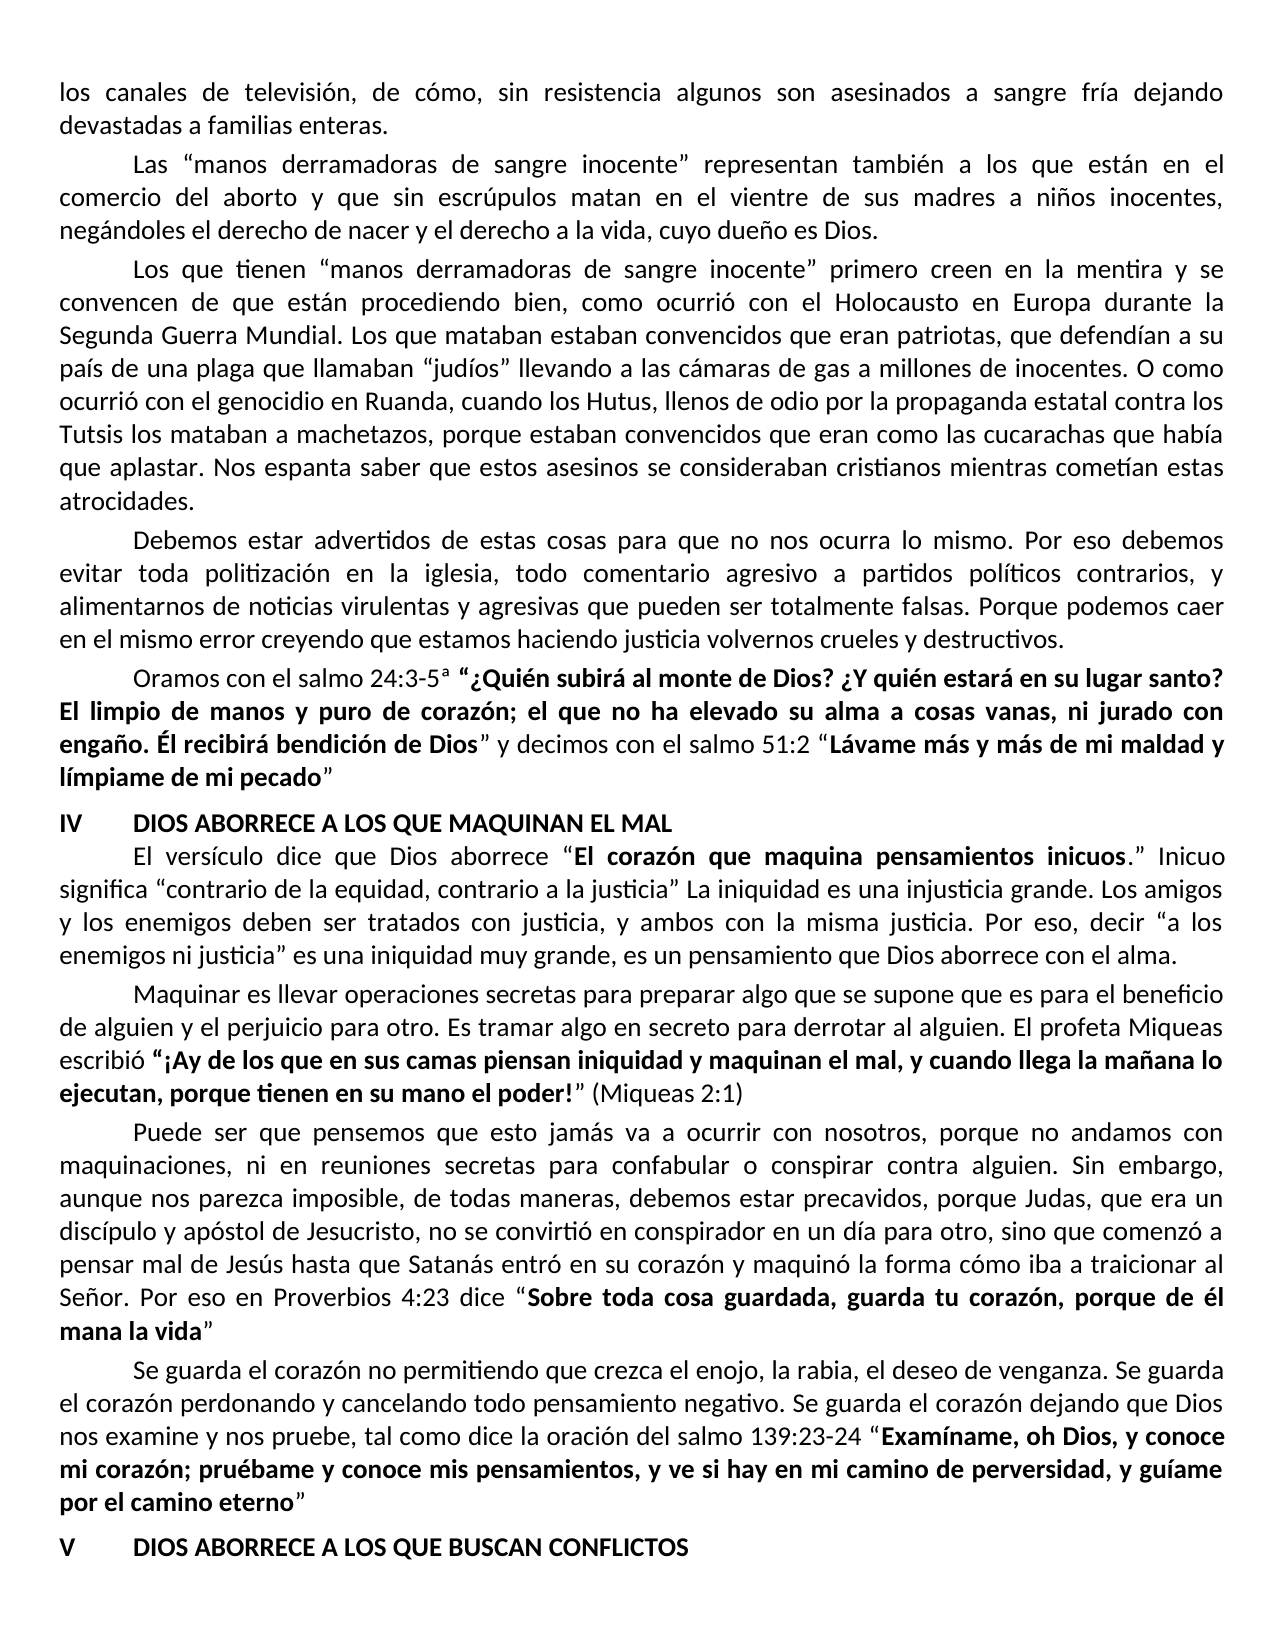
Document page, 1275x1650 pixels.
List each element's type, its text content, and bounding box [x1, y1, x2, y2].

text V DIOS ABORRECE A LOS QUE BUSCAN CONFLICTOS [59, 1531, 1226, 1563]
text Maquinar es llevar operaciones secretas para preparar algo que se supone que es para el beneficio de alguien y el perjuicio para otro. Es tramar algo en secreto para derrotar al alguien. El profeta Miqueas escribió “¡Ay de los que en sus camas piensan iniquidad y maquinan el mal, y cuando llega la mañana lo ejecutan, porque tienen en su mano el poder!” (Miqueas 2:1) [59, 977, 1226, 1109]
text Debemos estar advertidos de estas cosas para que no nos ocurra lo mismo. Por eso debemos evitar toda politización en la iglesia, todo comentario agresivo a partidos políticos contrarios, y alimentarnos de noticias virulentas y agresivas que pueden ser totalmente falsas. Porque podemos caer en el mismo error creyendo que estamos haciendo justicia volvernos crueles y destructivos. [59, 523, 1226, 655]
text El versículo dice que Dios aborrece “El corazón que maquina pensamientos inicuos.” Inicuo significa “contrario de la equidad, contrario a la justicia” La iniquidad es una injusticia grande. Los amigos y los enemigos deben ser tratados con justicia, y ambos con la misma justicia. Por eso, decir “a los enemigos ni justicia” es una iniquidad muy grande, es un pensamiento que Dios aborrece con el alma. [59, 839, 1226, 971]
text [59, 75, 1226, 141]
text Las “manos derramadoras de sangre inocente” representan también a los que están en el comercio del aborto y que sin escrúpulos matan en el vientre de sus madres a niños inocentes, negándoles el derecho de nacer y el derecho a la vida, cuyo dueño es Dios. [59, 147, 1226, 246]
text IV DIOS ABORRECE A LOS QUE MAQUINAN EL MAL [59, 806, 1226, 839]
text Los que tienen “manos derramadoras de sangre inocente” primero creen en la mentira y se convencen de que están procediendo bien, como ocurrió con el Holocausto en Europa durante la Segunda Guerra Mundial. Los que mataban estaban convencidos que eran patriotas, que defendían a su país de una plaga que llamaban “judíos” llevando a las cámaras de gas a millones de inocentes. O como ocurrió con el genocidio en Ruanda, cuando los Hutus, llenos de odio por la propaganda estatal contra los Tutsis los mataban a machetazos, porque estaban convencidos que eran como las cucarachas que había que aplastar. Nos espanta saber que estos asesinos se consideraban cristianos mientras cometían estas atrocidades. [59, 252, 1226, 517]
text Oramos con el salmo 24:3-5ª “¿Quién subirá al monte de Dios? ¿Y quién estará en su lugar santo? El limpio de manos y puro de corazón; el que no ha elevado su alma a cosas vanas, ni jurado con engaño. Él recibirá bendición de Dios” y decimos con el salmo 51:2 “Lávame más y más de mi maldad y límpiame de mi pecado” [59, 661, 1226, 793]
text Se guarda el corazón no permitiendo que crezca el enojo, la rabia, el deseo de venganza. Se guarda el corazón perdonando y cancelando todo pensamiento negativo. Se guarda el corazón dejando que Dios nos examine y nos pruebe, tal como dice la oración del salmo 139:23-24 “Examíname, oh Dios, y conoce mi corazón; pruébame y conoce mis pensamientos, y ve si hay en mi camino de perversidad, y guíame por el camino eterno” [59, 1353, 1226, 1518]
text Puede ser que pensemos que esto jamás va a ocurrir con nosotros, porque no andamos con maquinaciones, ni en reuniones secretas para confabular o conspirar contra alguien. Sin embargo, aunque nos parezca imposible, de todas maneras, debemos estar precavidos, porque Judas, que era un discípulo y apóstol de Jesucristo, no se convirtió en conspirador en un día para otro, sino que comenzó a pensar mal de Jesús hasta que Satanás entró en su corazón y maquinó la forma cómo iba a traicionar al Señor. Por eso en Proverbios 4:23 dice “Sobre toda cosa guardada, guarda tu corazón, porque de él mana la vida” [59, 1116, 1226, 1347]
